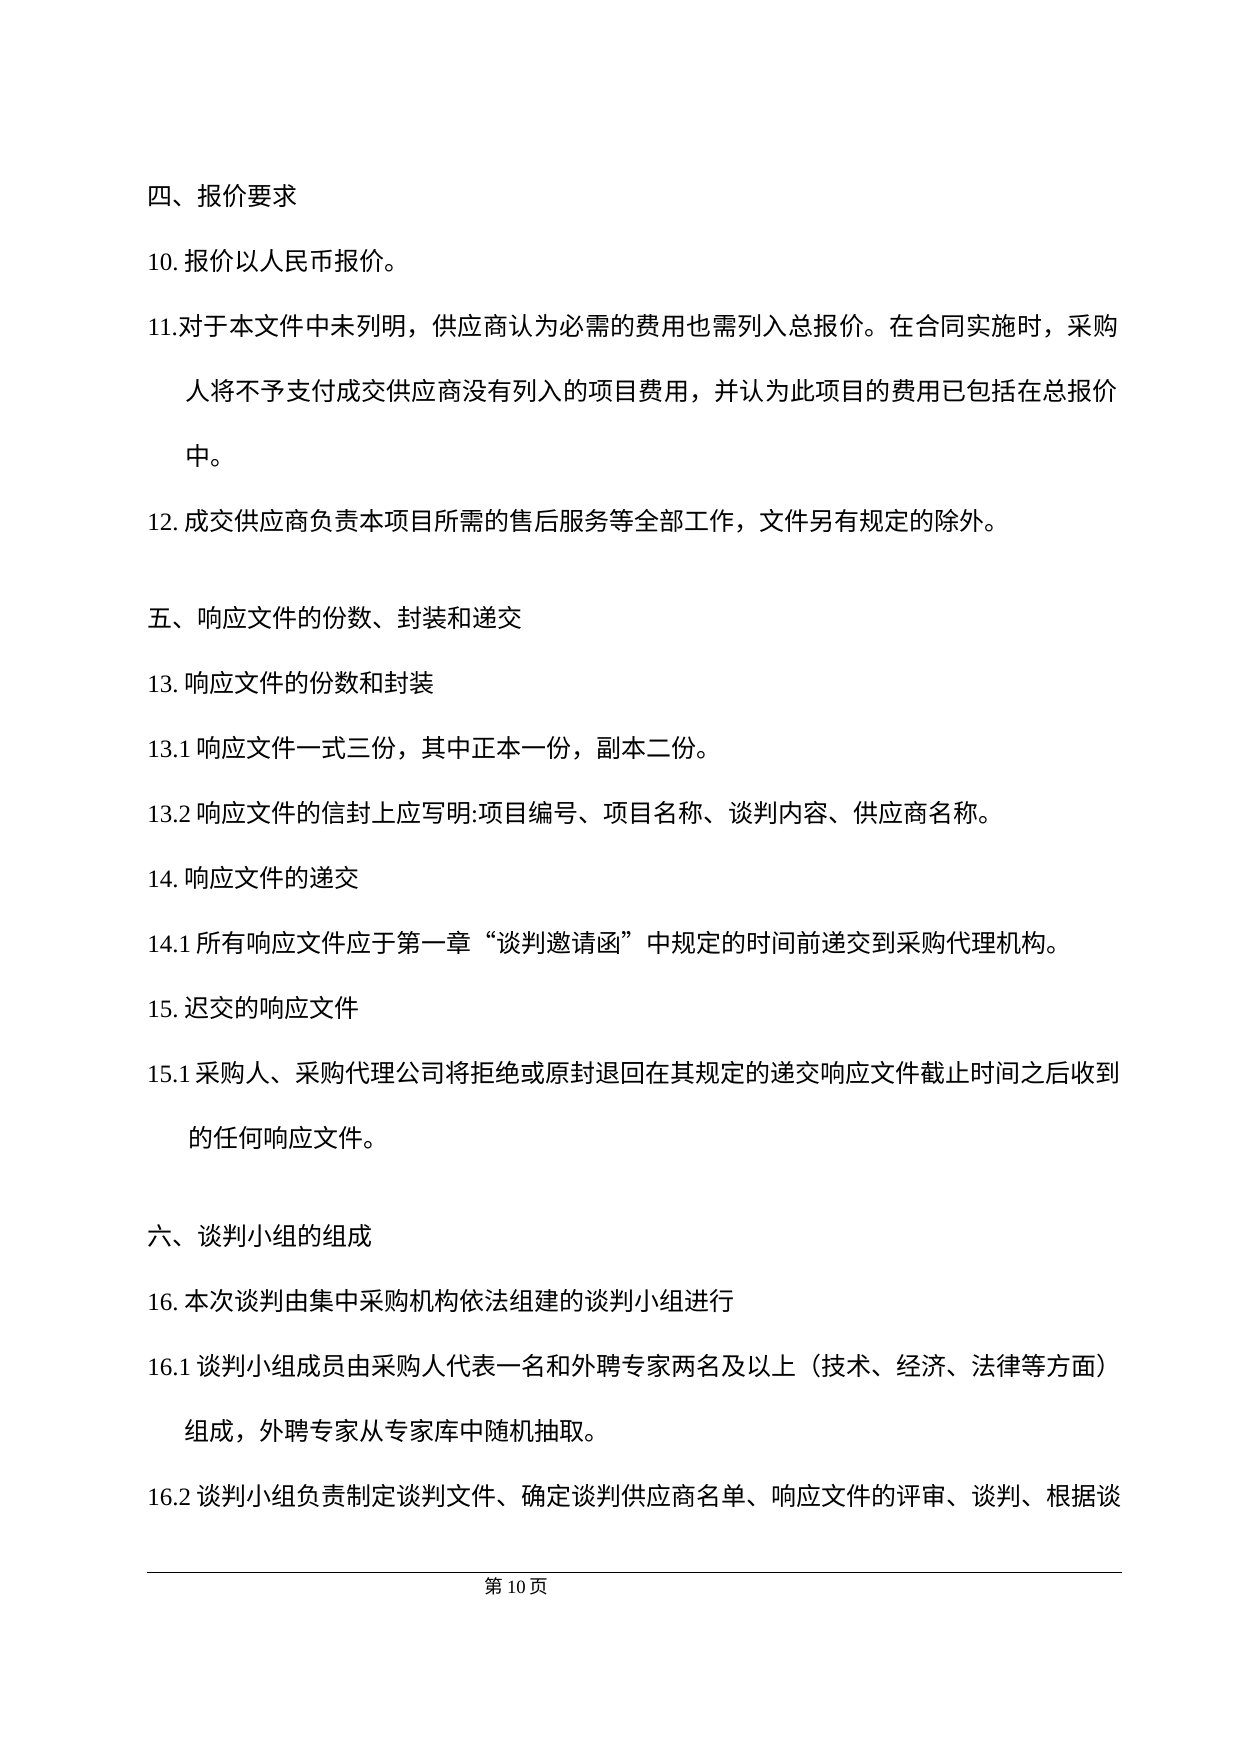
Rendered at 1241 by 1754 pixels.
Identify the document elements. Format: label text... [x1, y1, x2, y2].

text 13.2响应文件的信封上应写明:项目编号、项目名称、谈判内容、供应商名称。 [147, 779, 1127, 844]
text 14. 响应文件的递交 [147, 844, 1121, 909]
text 15. 迟交的响应文件 [147, 974, 1121, 1039]
text 16.1谈判小组成员由采购人代表一名和外聘专家两名及以上（技术、经济、法律等方面）组成，外聘专家从专家库中随机抽取。 [147, 1332, 1121, 1462]
text 14.1所有响应文件应于第一章“谈判邀请函”中规定的时间前递交到采购代理机构。 [147, 909, 1121, 974]
text 15.1采购人、采购代理公司将拒绝或原封退回在其规定的递交响应文件截止时间之后收到的任何响应文件。 [147, 1039, 1121, 1169]
text 四、报价要求 [147, 162, 1121, 227]
text 10. 报价以人民币报价。 [147, 227, 1121, 292]
text 六、谈判小组的组成 [147, 1202, 1121, 1267]
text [147, 1462, 1121, 1527]
text 五、响应文件的份数、封装和递交 [147, 584, 1121, 649]
text 13.1响应文件一式三份，其中正本一份，副本二份。 [147, 714, 1121, 779]
text 12. 成交供应商负责本项目所需的售后服务等全部工作，文件另有规定的除外。 [147, 487, 1121, 552]
text 11.对于本文件中未列明，供应商认为必需的费用也需列入总报价。在合同实施时，采购人将不予支付成交供应商没有列入的项目费用，并认为此项目的费用已包括在总报价中。 [147, 292, 1121, 487]
text 16. 本次谈判由集中采购机构依法组建的谈判小组进行 [147, 1267, 1121, 1332]
text 13. 响应文件的份数和封装 [147, 649, 1121, 714]
